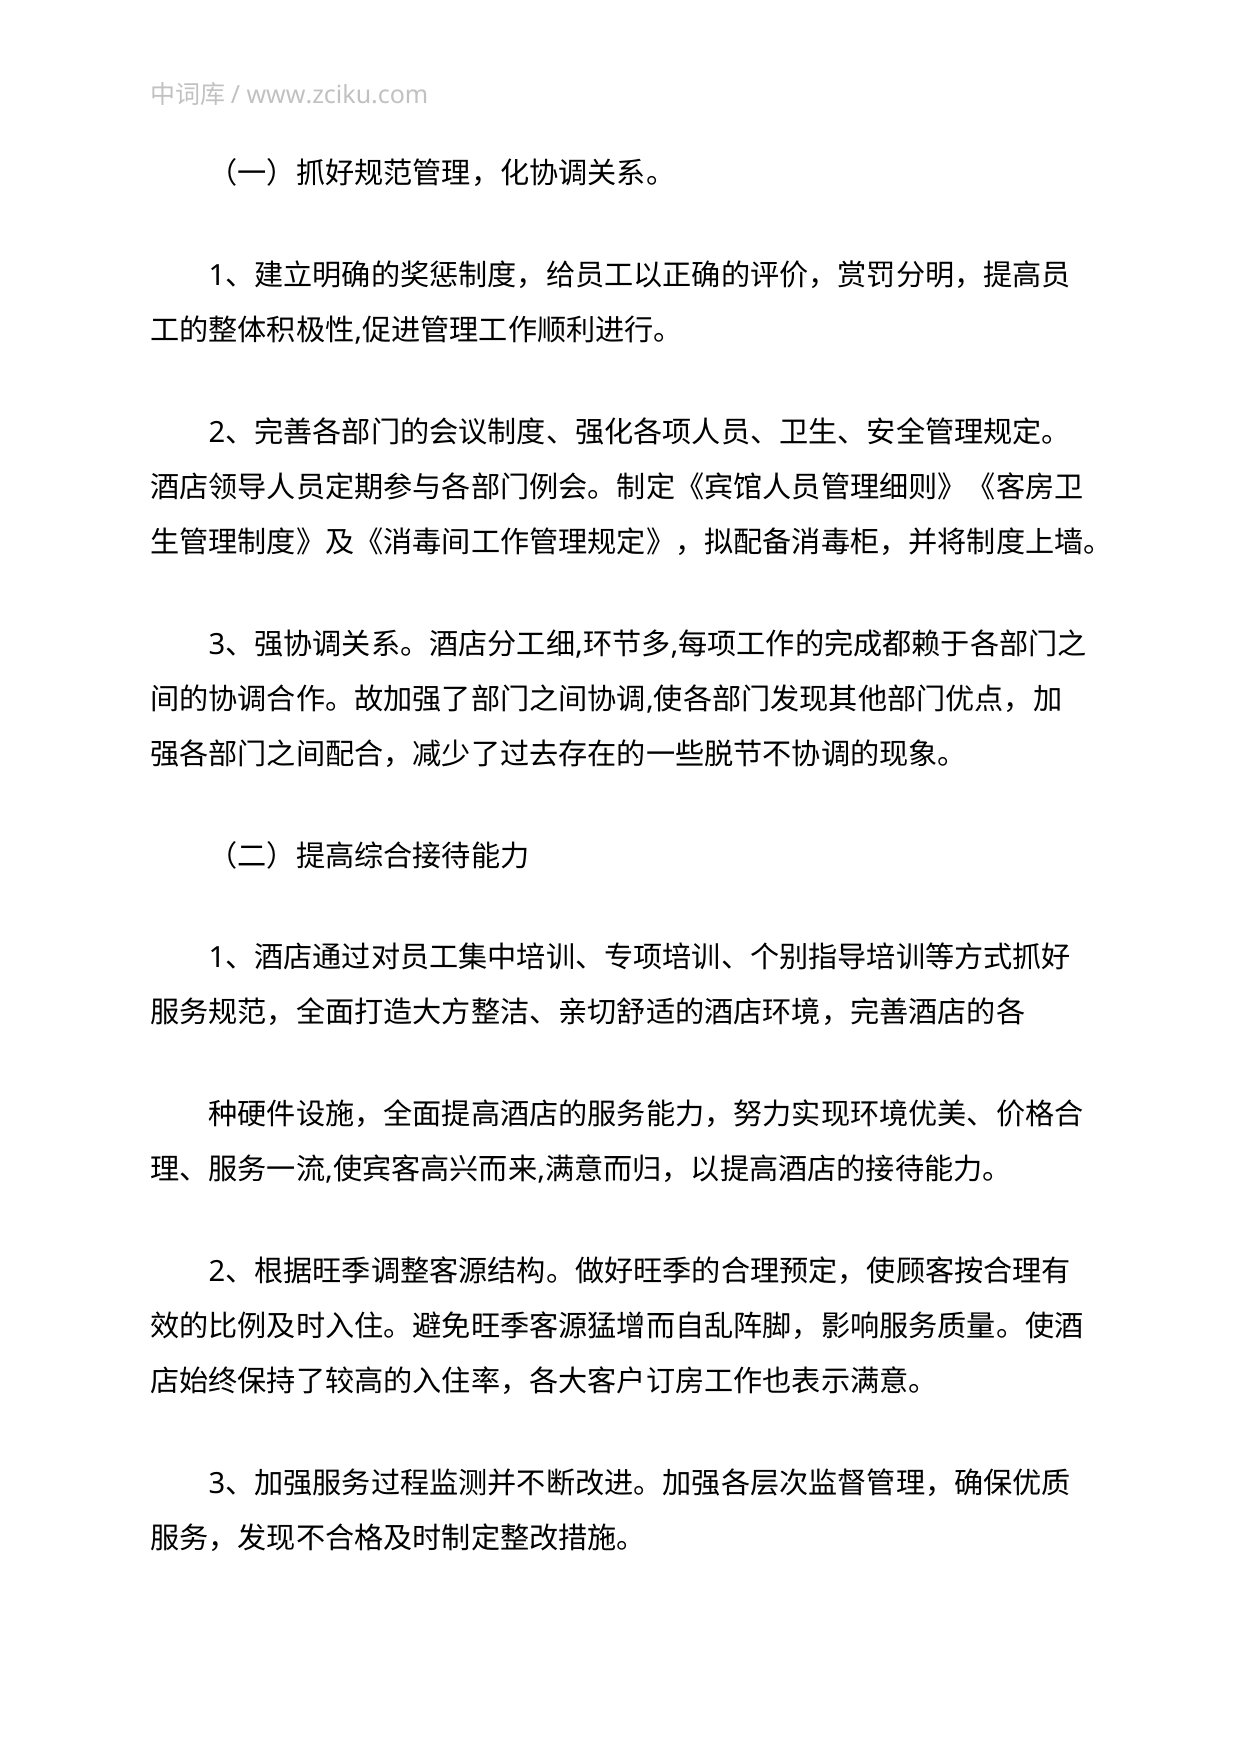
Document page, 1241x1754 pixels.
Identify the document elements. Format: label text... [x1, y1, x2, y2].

text 2、根据旺季调整客源结构。做好旺季的合理预定，使顾客按合理有效的比例及时入住。避免旺季客源猛增而自乱阵脚，影响服务质量。使酒店始终保持了较高的入住率，各大客户订房工作也表示满意。 [150, 1248, 1090, 1400]
text 1、酒店通过对员工集中培训、专项培训、个别指导培训等方式抓好服务规范，全面打造大方整洁、亲切舒适的酒店环境，完善酒店的各 [150, 934, 1090, 1031]
text 1、建立明确的奖惩制度，给员工以正确的评价，赏罚分明，提高员工的整体积极性,促进管理工作顺利进行。 [150, 252, 1090, 349]
text 2、完善各部门的会议制度、强化各项人员、卫生、安全管理规定。酒店领导人员定期参与各部门例会。制定《宾馆人员管理细则》《客房卫生管理制度》及《消毒间工作管理规定》，拟配备消毒柜，并将制度上墙。 [150, 409, 1090, 561]
text 3、强协调关系。酒店分工细,环节多,每项工作的完成都赖于各部门之间的协调合作。故加强了部门之间协调,使各部门发现其他部门优点，加强各部门之间配合，减少了过去存在的一些脱节不协调的现象。 [150, 620, 1090, 773]
text 3、加强服务过程监测并不断改进。加强各层次监督管理，确保优质服务，发现不合格及时制定整改措施。 [150, 1459, 1090, 1557]
text （二）提高综合接待能力 [150, 832, 1090, 874]
text 种硬件设施，全面提高酒店的服务能力，努力实现环境优美、价格合理、服务一流,使宾客高兴而来,满意而归，以提高酒店的接待能力。 [150, 1091, 1090, 1188]
text （一）抓好规范管理，化协调关系。 [150, 150, 1090, 192]
